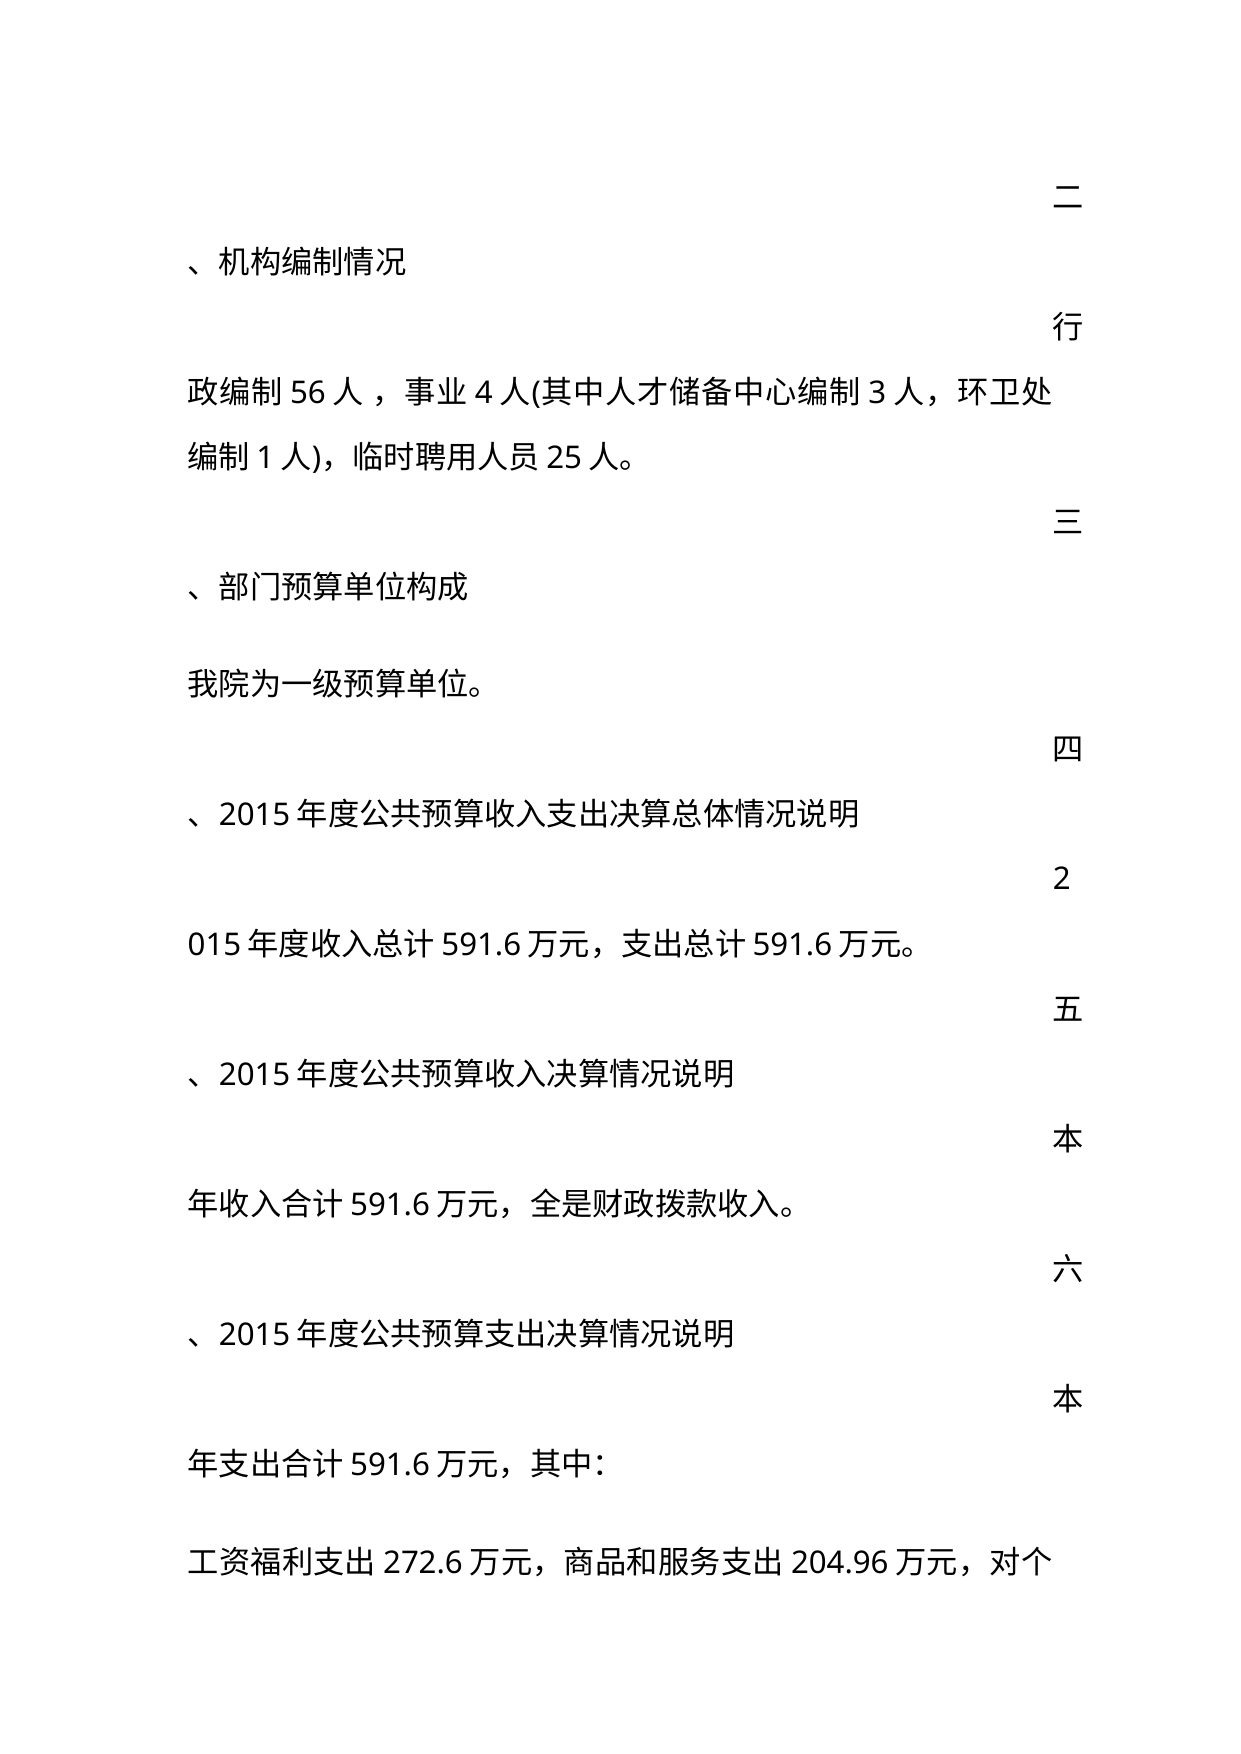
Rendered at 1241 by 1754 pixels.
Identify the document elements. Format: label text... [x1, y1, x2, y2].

text 我院为一级预算单位。 [187, 617, 1053, 714]
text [187, 1494, 1053, 1592]
text 六、2015年度公共预算支出决算情况说明 [187, 1234, 1053, 1364]
text 行政编制56人 ，事业4人(其中人才储备中心编制3人，环卫处编制1人)，临时聘用人员25人。 [187, 292, 1053, 487]
text 三、部门预算单位构成 [187, 487, 1053, 617]
text 四、2015年度公共预算收入支出决算总体情况说明 [187, 714, 1053, 844]
text 五、2015年度公共预算收入决算情况说明 [187, 974, 1053, 1104]
text 2015年度收入总计591.6万元，支出总计591.6万元。 [187, 844, 1053, 974]
text 本年收入合计591.6万元，全是财政拨款收入。 [187, 1104, 1053, 1234]
text 二、机构编制情况 [187, 162, 1053, 292]
text 本年支出合计591.6万元，其中： [187, 1364, 1053, 1494]
